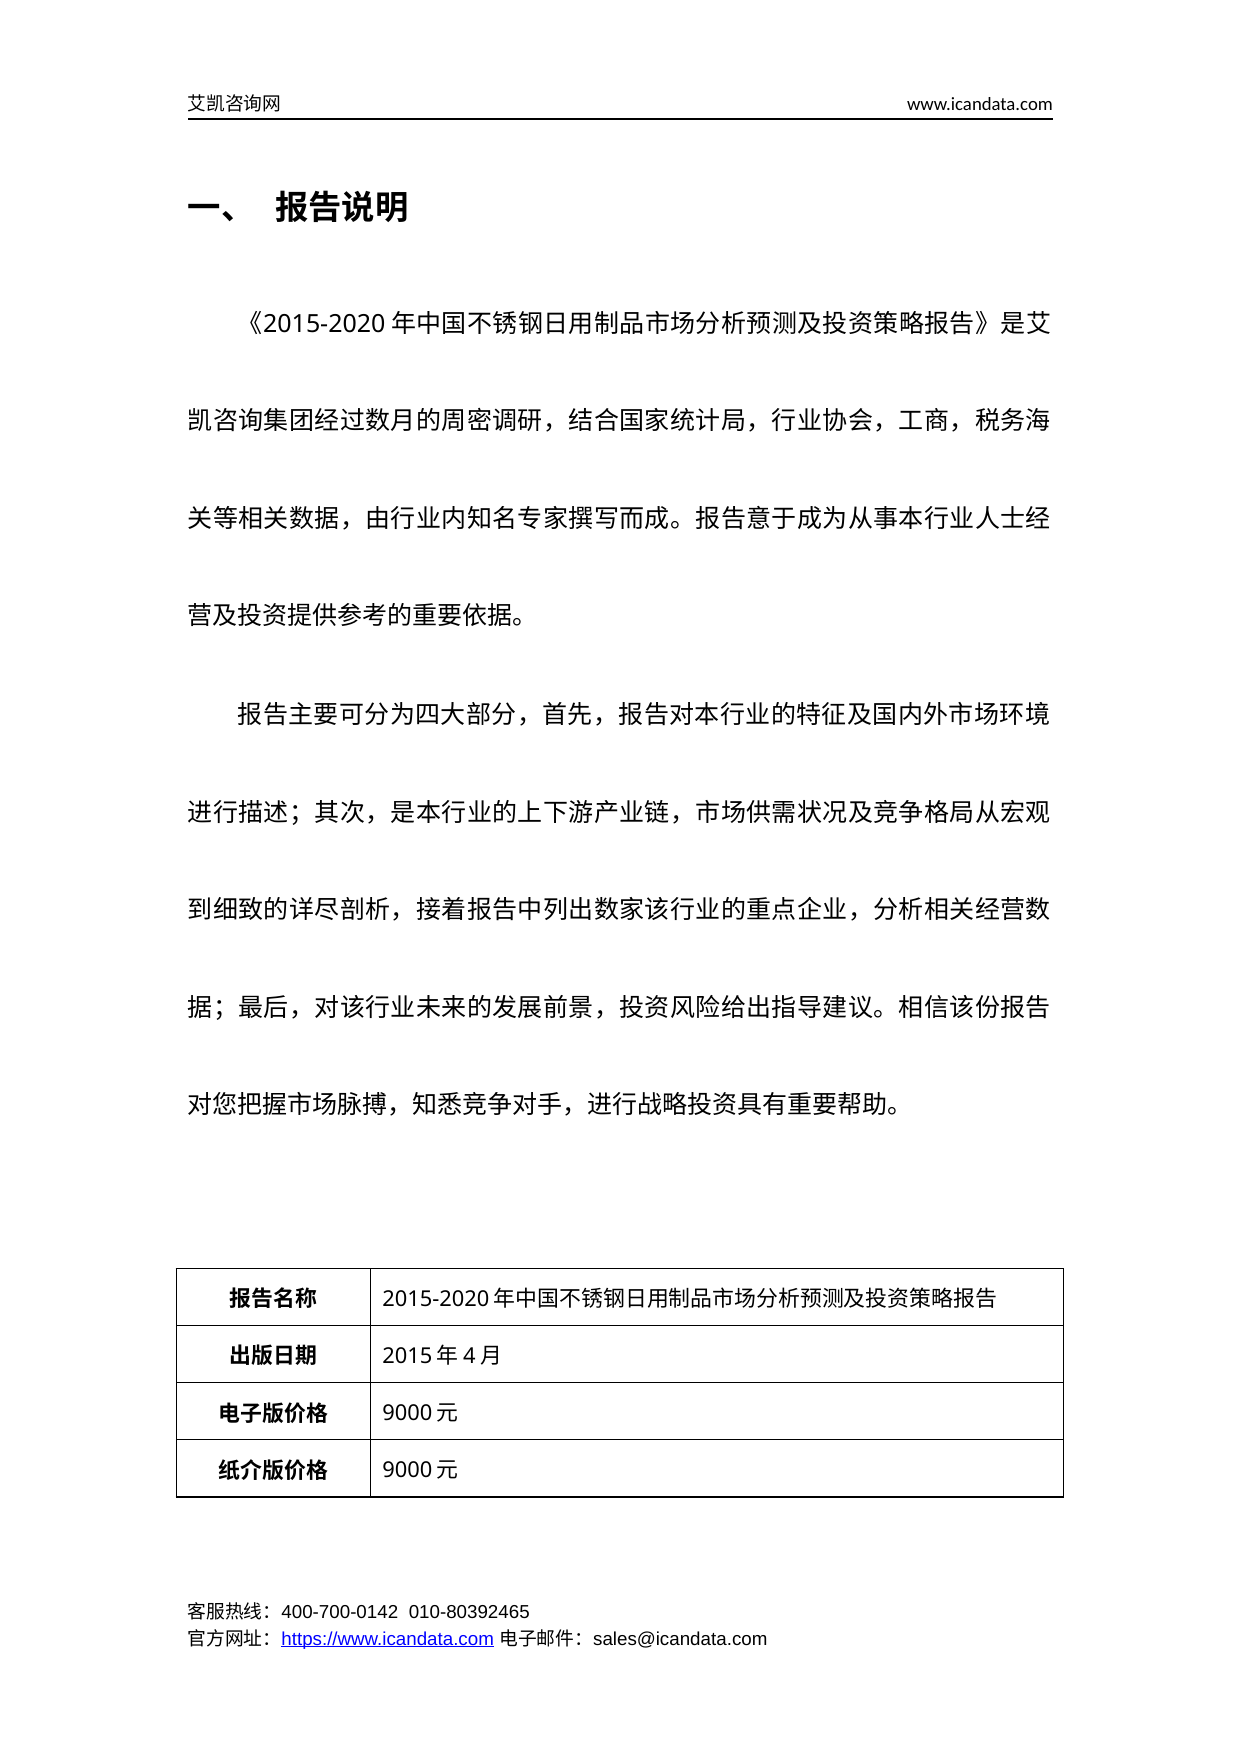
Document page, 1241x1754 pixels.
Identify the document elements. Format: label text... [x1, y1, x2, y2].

table_header 报告名称 [177, 1269, 370, 1325]
table_cell 2015年4月 [371, 1326, 1063, 1382]
text 《2015-2020年中国不锈钢日用制品市场分析预测及投资策略报告》是艾凯咨询集团经过数月的周密调研，结合国家统计局，行业协会，工商，税务海关等相关数据，由行业内知名专家撰写而成。报告意于成为从事本行业人士经营及投资提供参考的重要依据。 [187, 289, 1053, 646]
table_cell 电子版价格 [177, 1383, 370, 1439]
table_cell 出版日期 [177, 1326, 370, 1382]
table_header 2015-2020年中国不锈钢日用制品市场分析预测及投资策略报告 [371, 1269, 1063, 1325]
table_cell 9000元 [371, 1383, 1063, 1439]
table_cell 9000元 [371, 1440, 1063, 1496]
subtitle 报告说明 [187, 172, 1053, 237]
text 报告主要可分为四大部分，首先，报告对本行业的特征及国内外市场环境进行描述；其次，是本行业的上下游产业链，市场供需状况及竞争格局从宏观到细致的详尽剖析，接着报告中列出数家该行业的重点企业，分析相关经营数据；最后，对该行业未来的发展前景，投资风险给出指导建议。相信该份报告对您把握市场脉搏，知悉竞争对手，进行战略投资具有重要帮助。 [187, 681, 1053, 1136]
table_cell 纸介版价格 [177, 1440, 370, 1496]
